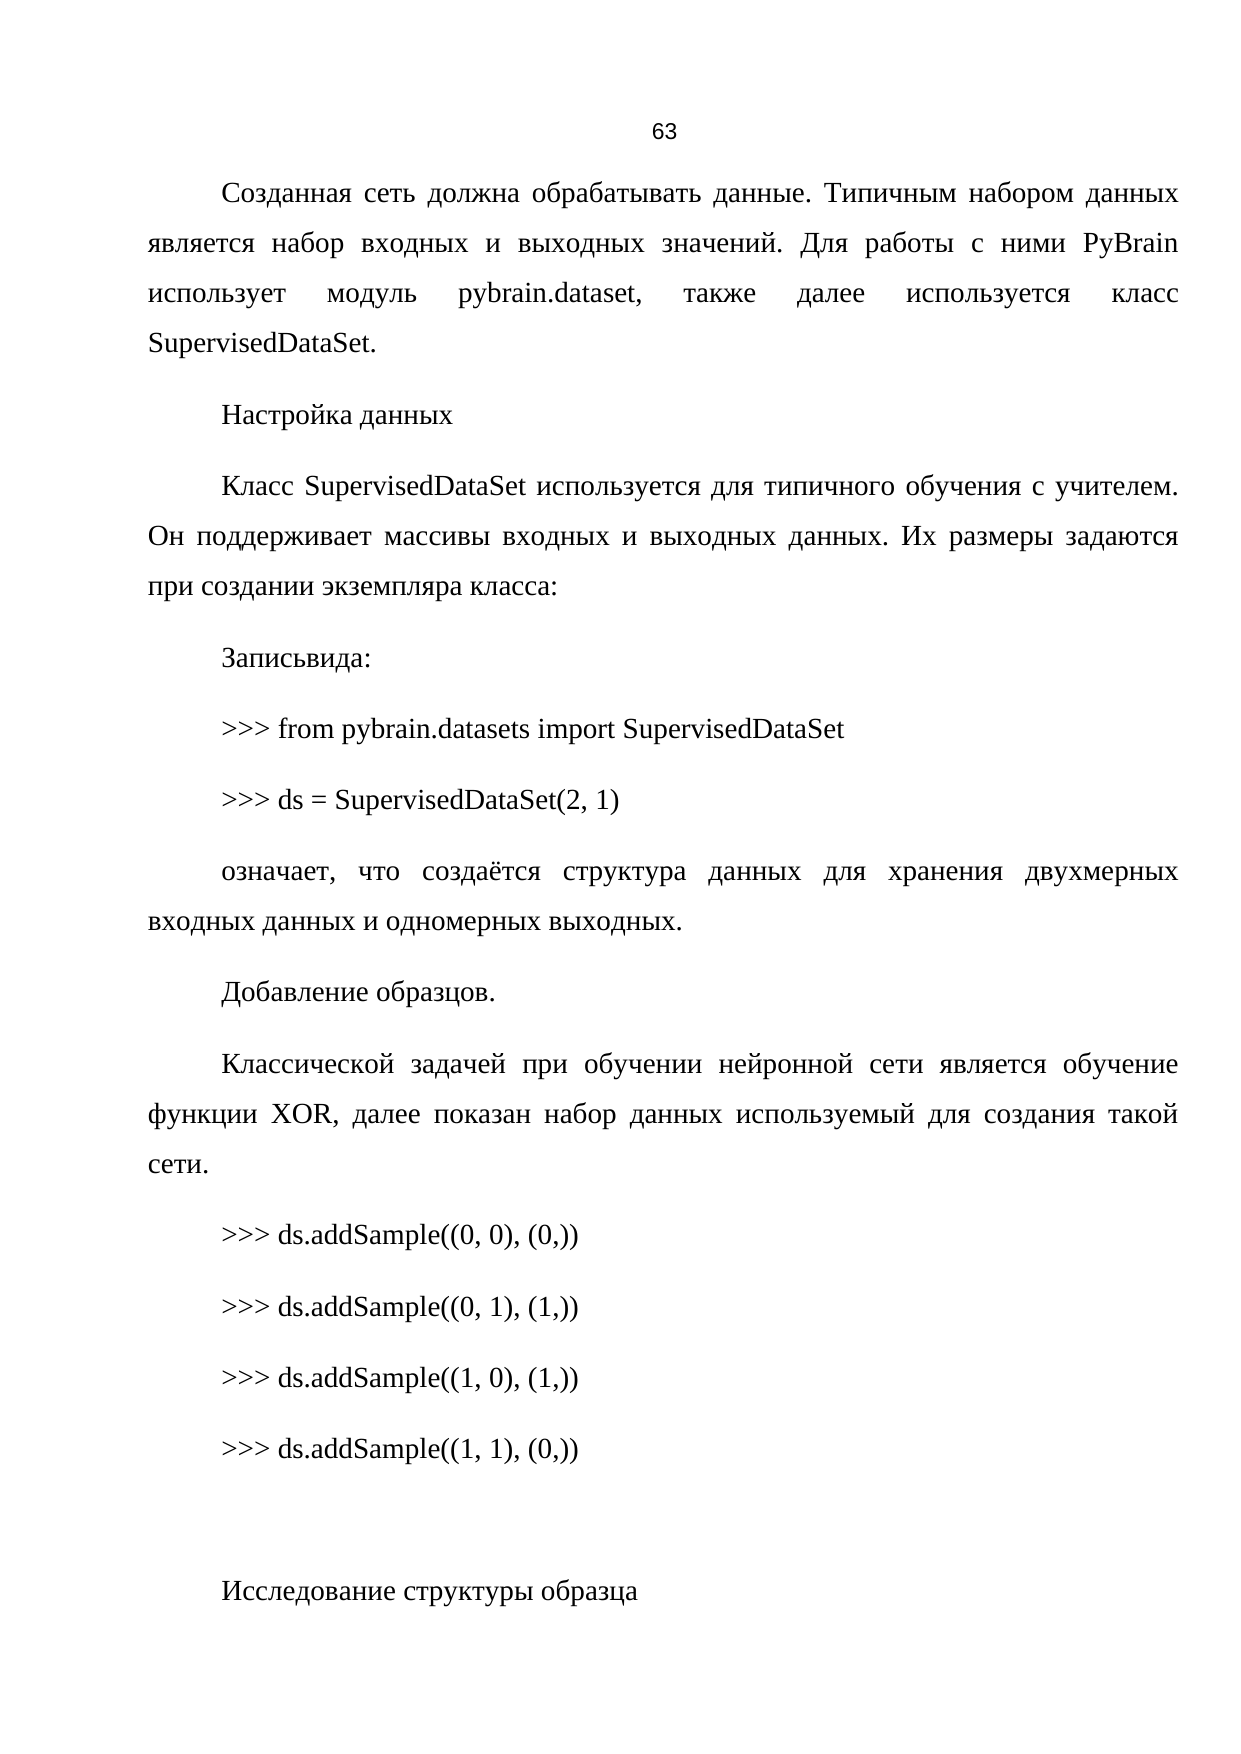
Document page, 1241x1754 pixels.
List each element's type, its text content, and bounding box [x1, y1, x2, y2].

text Созданная сеть должна обрабатывать данные. Типичным набором данных является набор входных и выходных значений. Для работы с ними PyBrain использует модуль pybrain.dataset, также далее используется класс SupervisedDataSet. [148, 175, 1179, 359]
text >>> ds = SupervisedDataSet(2, 1) [148, 782, 1179, 816]
text Записьвида: [148, 640, 1179, 673]
text Класс SupervisedDataSet используется для типичного обучения с учителем. Он поддерживает массивы входных и выходных данных. Их размеры задаются при создании экземпляра класса: [148, 468, 1179, 602]
text >>> ds.addSample((0, 1), (1,)) [148, 1289, 1179, 1322]
text означает, что создаётся структура данных для хранения двухмерных входных данных и одномерных выходных. [148, 853, 1179, 937]
text >>> ds.addSample((0, 0), (0,)) [148, 1217, 1179, 1251]
text >>> from pybrain.datasets import SupervisedDataSet [148, 711, 1179, 744]
text Настройка данных [148, 397, 1179, 430]
text >>> ds.addSample((1, 1), (0,)) [148, 1431, 1179, 1464]
text Классической задачей при обучении нейронной сети является обучение функции XOR, далее показан набор данных используемый для создания такой сети. [148, 1046, 1179, 1180]
text Исследование структуры образца [148, 1573, 1179, 1607]
text >>> ds.addSample((1, 0), (1,)) [148, 1360, 1179, 1393]
text Добавление образцов. [148, 974, 1179, 1008]
